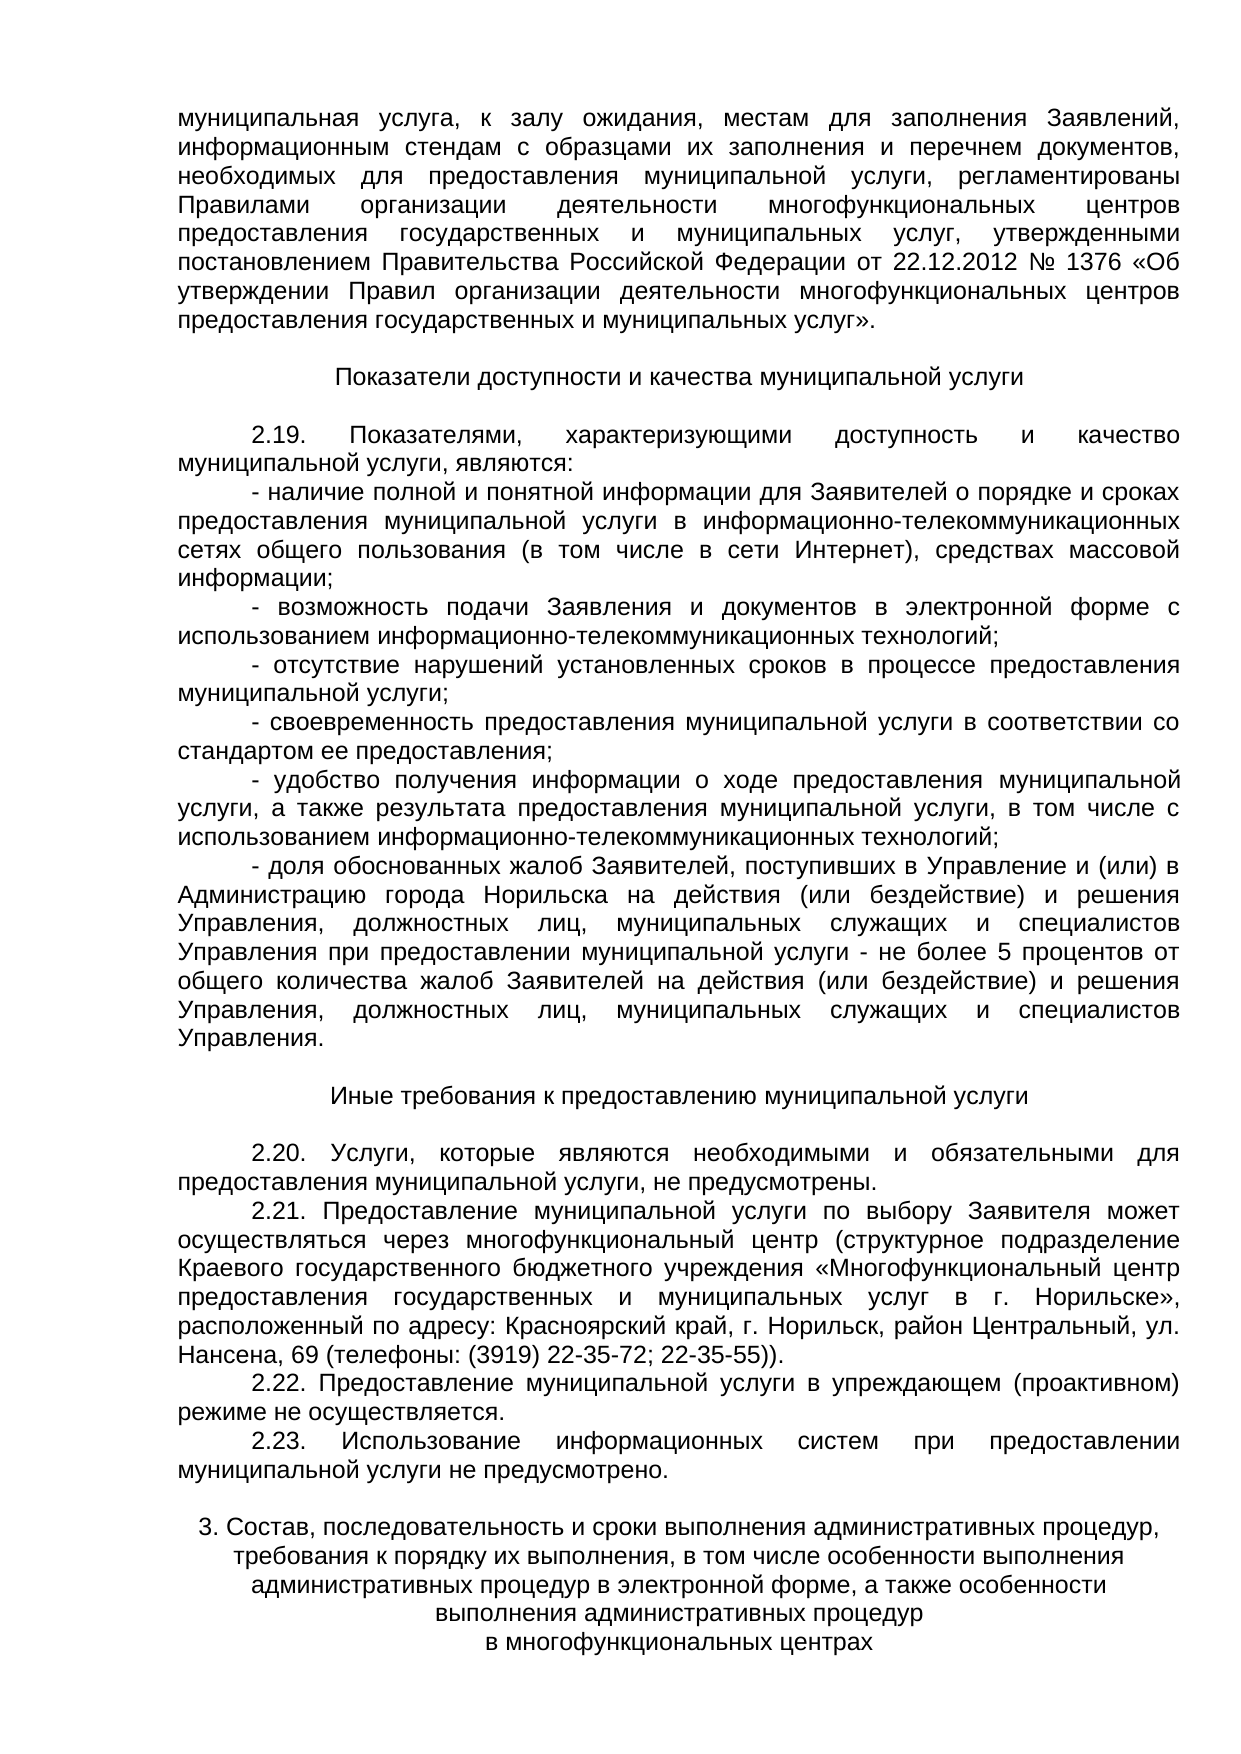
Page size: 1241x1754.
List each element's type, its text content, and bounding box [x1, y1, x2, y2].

text - отсутствие нарушений установленных сроков в процессе предоставления муниципальной услуги; [177, 649, 1181, 707]
text 2.20. Услуги, которые являются необходимыми и обязательными для предоставления муниципальной услуги, не предусмотрены. [177, 1138, 1181, 1196]
text Показатели доступности и качества муниципальной услуги [177, 362, 1181, 391]
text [177, 103, 1181, 333]
text - своевременность предоставления муниципальной услуги в соответствии со стандартом ее предоставления; [177, 707, 1181, 764]
text - возможность подачи Заявления и документов в электронной форме с использованием информационно-телекоммуникационных технологий; [177, 592, 1181, 649]
text - удобство получения информации о ходе предоставления муниципальной услуги, а также результата предоставления муниципальной услуги, в том числе с использованием информационно-телекоммуникационных технологий; [177, 764, 1181, 851]
text 2.19. Показателями, характеризующими доступность и качество муниципальной услуги, являются: [177, 419, 1181, 477]
text 2.23. Использование информационных систем при предоставлении муниципальной услуги не предусмотрено. [177, 1426, 1181, 1483]
text 2.22. Предоставление муниципальной услуги в упреждающем (проактивном) режиме не осуществляется. [177, 1368, 1181, 1426]
text 3. Состав, последовательность и сроки выполнения административных процедур, требования к порядку их выполнения, в том числе особенности выполнения административных процедур в электронной форме, а также особенности выполнения административных процедур [177, 1512, 1181, 1627]
text Иные требования к предоставлению муниципальной услуги [177, 1081, 1181, 1109]
text в многофункциональных центрах [177, 1627, 1181, 1656]
text - доля обоснованных жалоб Заявителей, поступивших в Управление и (или) в Администрацию города Норильска на действия (или бездействие) и решения Управления, должностных лиц, муниципальных служащих и специалистов Управления при предоставлении муниципальной услуги - не более 5 процентов от общего количества жалоб Заявителей на действия (или бездействие) и решения Управления, должностных лиц, муниципальных служащих и специалистов Управления. [177, 851, 1181, 1052]
text 2.21. Предоставление муниципальной услуги по выбору Заявителя может осуществляться через многофункциональный центр (структурное подразделение Краевого государственного бюджетного учреждения «Многофункциональный центр предоставления государственных и муниципальных услуг в г. Норильске», расположенный по адресу: Красноярский край, г. Норильск, район Центральный, ул. Нансена, 69 (телефоны: (3919) 22-35-72; 22-35-55)). [177, 1196, 1181, 1368]
text - наличие полной и понятной информации для Заявителей о порядке и сроках предоставления муниципальной услуги в информационно-телекоммуникационных сетях общего пользования (в том числе в сети Интернет), средствах массовой информации; [177, 477, 1181, 592]
